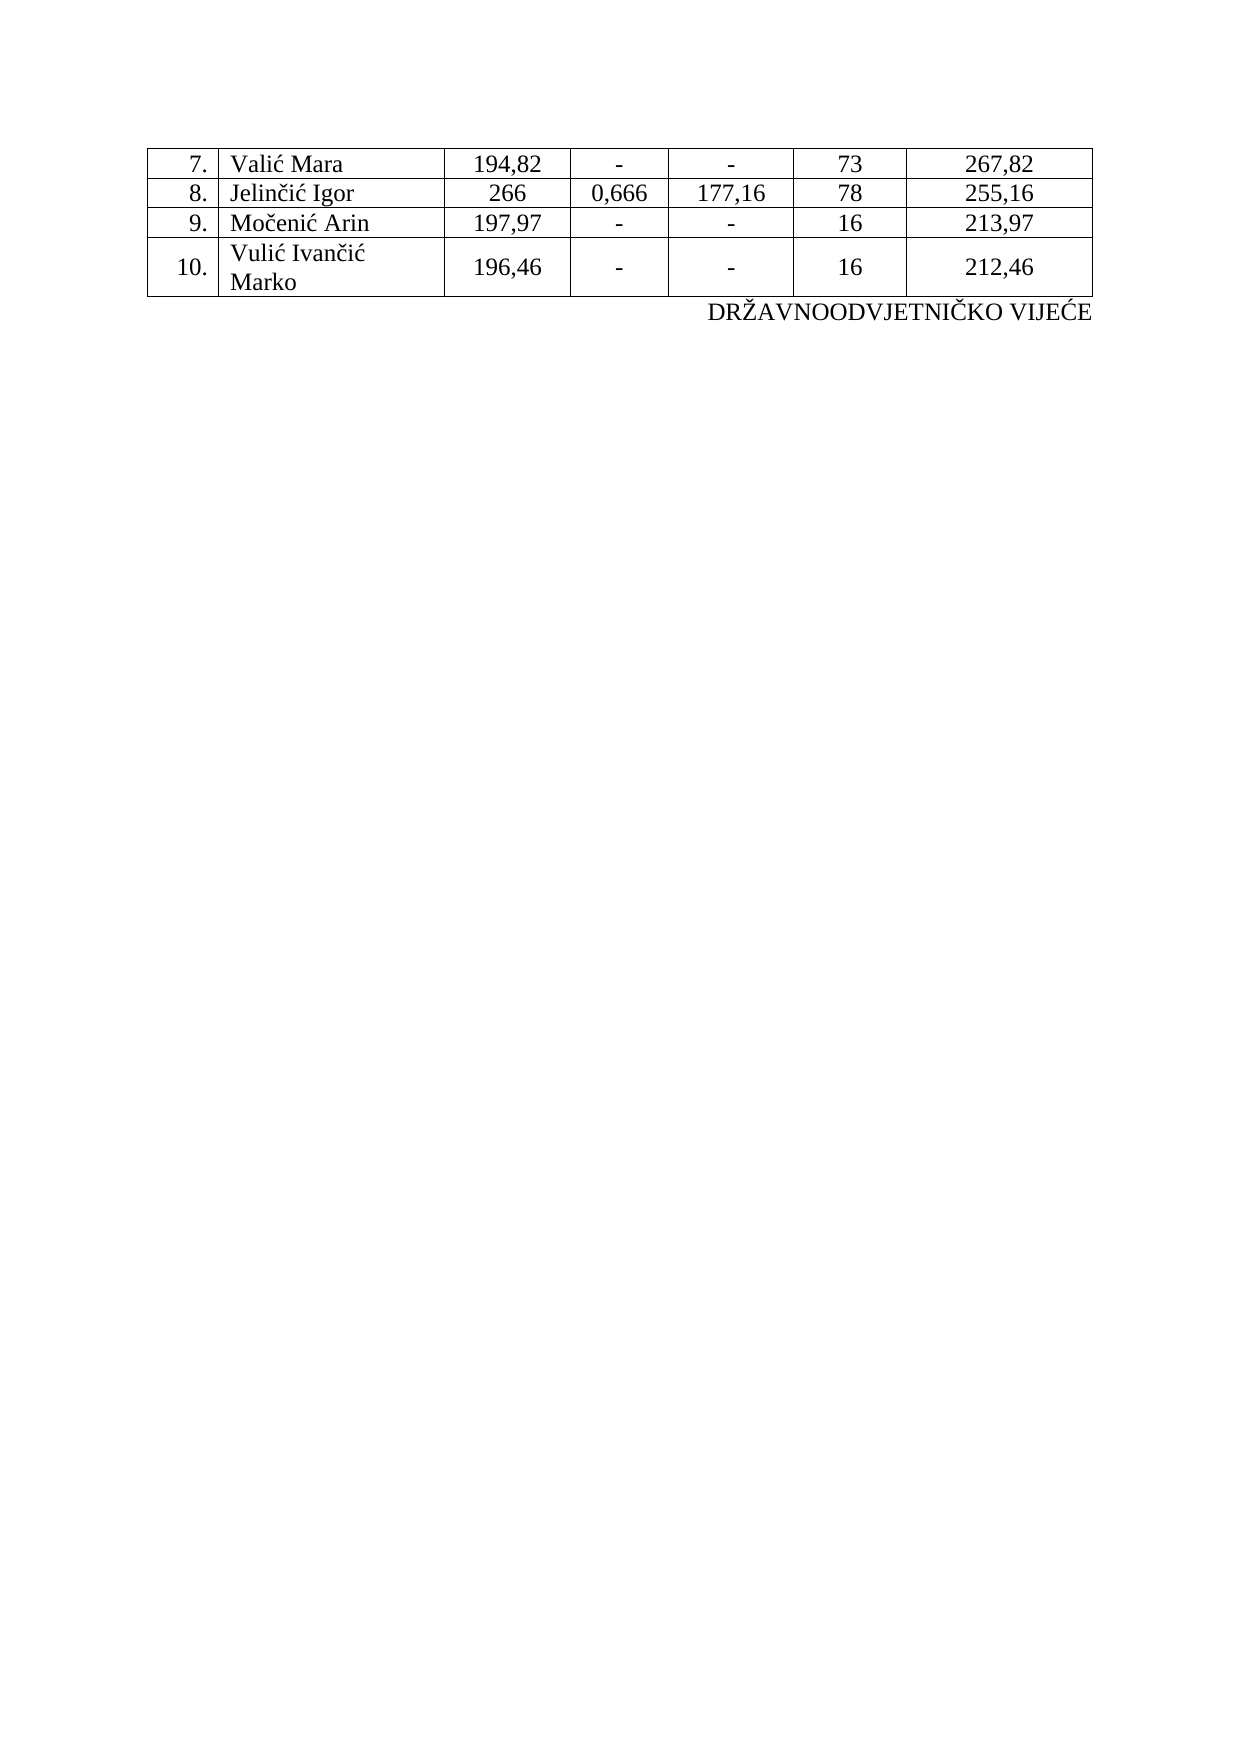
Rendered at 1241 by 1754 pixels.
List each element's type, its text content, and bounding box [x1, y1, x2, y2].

table_cell Močenić Arin [219, 208, 444, 237]
table_cell - [669, 149, 793, 177]
table_cell 78 [794, 179, 906, 207]
table_cell 10. [148, 238, 218, 296]
table_cell Jelinčić Igor [219, 179, 444, 207]
table_cell - [571, 238, 668, 296]
table_cell 16 [794, 208, 906, 237]
table_cell 196,46 [445, 238, 570, 296]
table_cell 16 [794, 238, 906, 296]
table_cell 9. [148, 208, 218, 237]
table_cell 73 [794, 149, 906, 177]
text DRŽAVNOODVJETNIČKO VIJEĆE [148, 297, 1093, 325]
table_cell 7. [148, 149, 218, 177]
table_cell 8. [148, 179, 218, 207]
table_cell - [571, 149, 668, 177]
table_cell - [669, 238, 793, 296]
table_cell 266 [445, 179, 570, 207]
table_cell 255,16 [907, 179, 1092, 207]
table_cell 197,97 [445, 208, 570, 237]
table_cell Valić Mara [219, 149, 444, 177]
table_cell - [571, 208, 668, 237]
table_cell 177,16 [669, 179, 793, 207]
table_cell Vulić Ivančić Marko [219, 238, 444, 296]
table_cell 212,46 [907, 238, 1092, 296]
table_cell 194,82 [445, 149, 570, 177]
table_cell 0,666 [571, 179, 668, 207]
table_cell 213,97 [907, 208, 1092, 237]
table_cell - [669, 208, 793, 237]
table_cell 267,82 [907, 149, 1092, 177]
